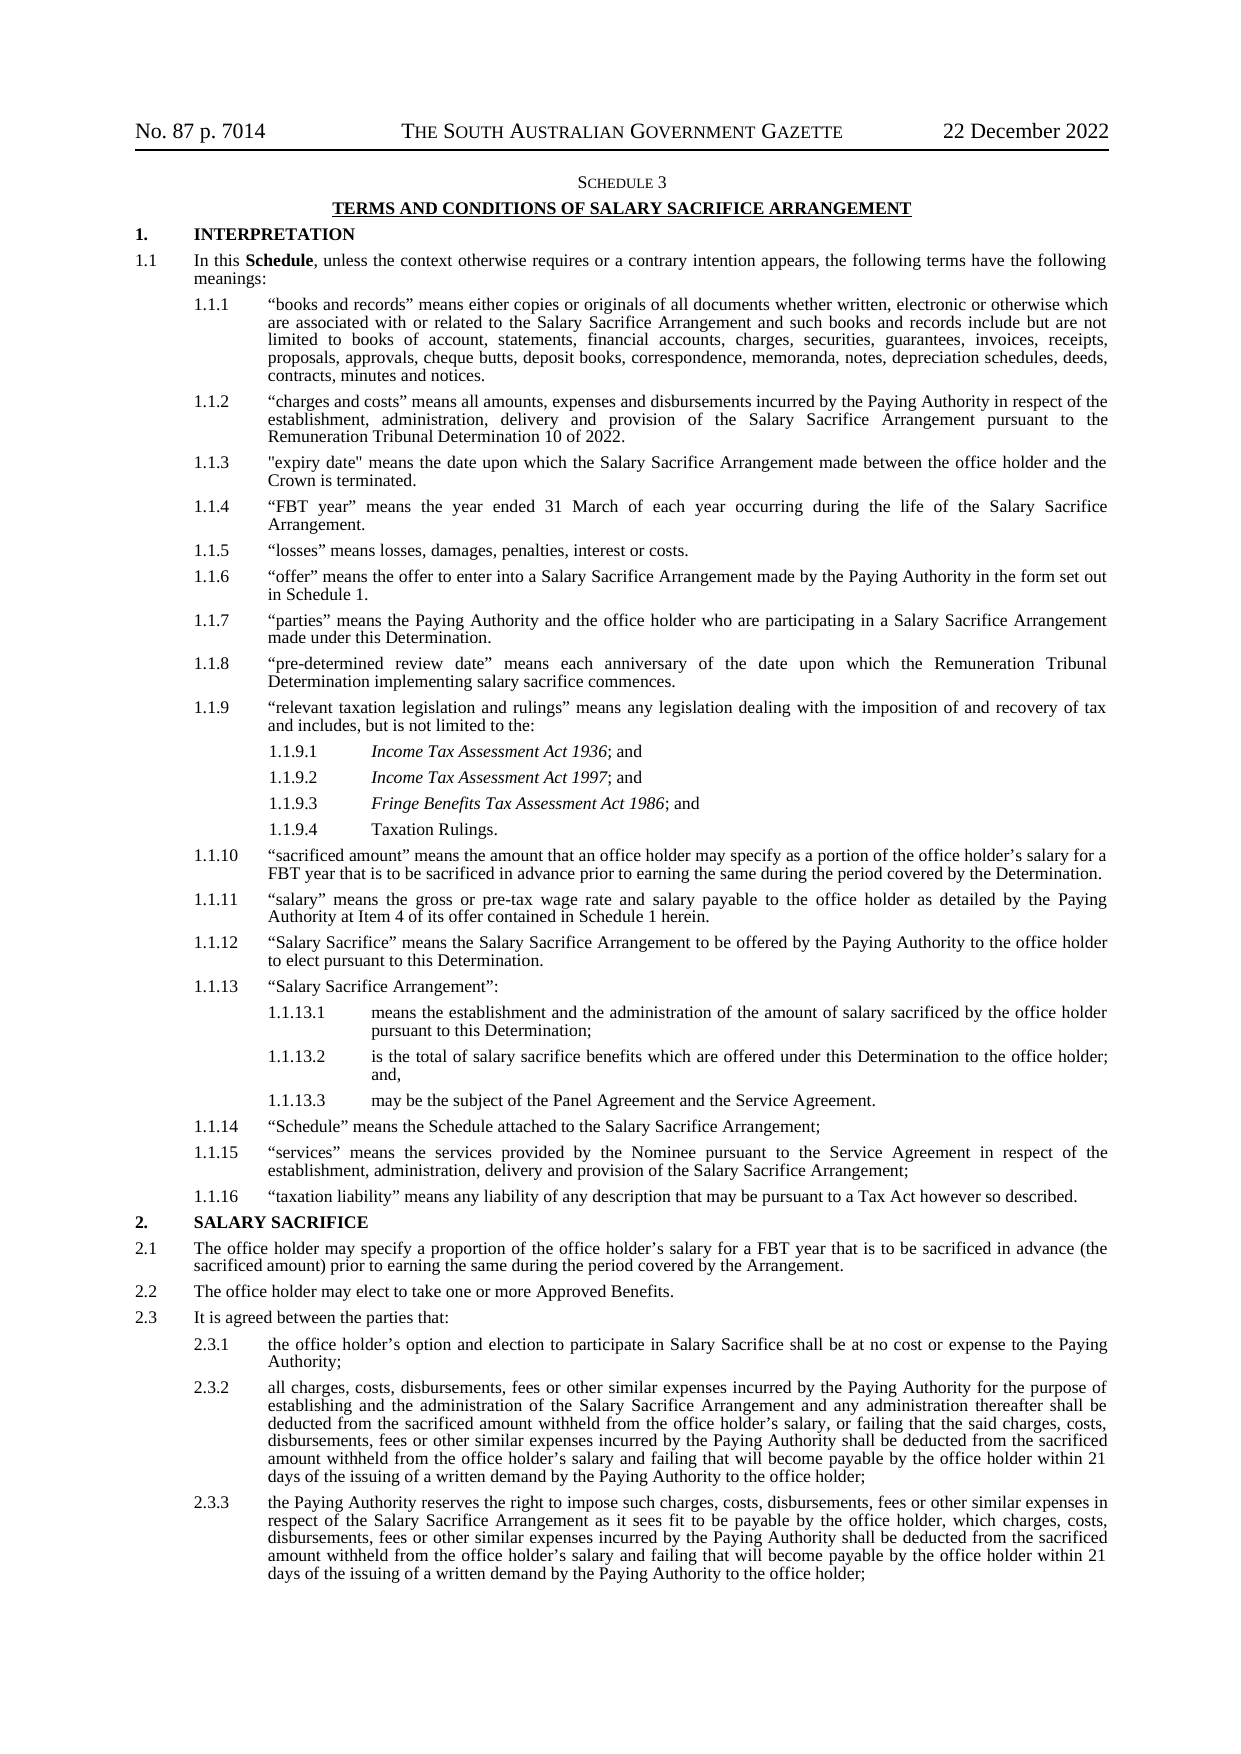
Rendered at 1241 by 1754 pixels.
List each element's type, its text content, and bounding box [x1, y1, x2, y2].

text 2.1 The office holder may specify a proportion of the office holder’s salary for a FBT year that is to be sacrificed in advance (the sacrificed amount) prior to earning the same during the period covered by the Arrangement. [135, 1240, 1109, 1275]
text 2.3.2 all charges, costs, disbursements, fees or other similar expenses incurred by the Paying Authority for the purpose of establishing and the administration of the Salary Sacrifice Arrangement and any administration thereafter shall be deducted from the sacrificed amount withheld from the office holder’s salary, or failing that the said charges, costs, disbursements, fees or other similar expenses incurred by the Paying Authority shall be deducted from the sacrificed amount withheld from the office holder’s salary and failing that will become payable by the office holder within 21 days of the issuing of a written demand by the Paying Authority to the office holder; [194, 1379, 1109, 1486]
text 1.1.13.3 may be the subject of the Panel Agreement and the Service Agreement. [268, 1092, 1109, 1110]
text TERMS AND CONDITIONS OF SALARY SACRIFICE ARRANGEMENT [135, 200, 1109, 218]
text 1.1.5 “losses” means losses, damages, penalties, interest or costs. [194, 542, 1109, 560]
text 1.1.2 “charges and costs” means all amounts, expenses and disbursements incurred by the Paying Authority in respect of the establishment, administration, delivery and provision of the Salary Sacrifice Arrangement pursuant to the Remuneration Tribunal Determination 10 of 2022. [194, 393, 1109, 446]
text 1.1.1 “books and records” means either copies or originals of all documents whether written, electronic or otherwise which are associated with or related to the Salary Sacrifice Arrangement and such books and records include but are not limited to books of account, statements, financial accounts, charges, securities, guarantees, invoices, receipts, proposals, approvals, cheque butts, deposit books, correspondence, memoranda, notes, depreciation schedules, deeds, contracts, minutes and notices. [194, 296, 1109, 385]
text 1.1.6 “offer” means the offer to enter into a Salary Sacrifice Arrangement made by the Paying Authority in the form set out in Schedule 1. [194, 568, 1109, 603]
text 1.1.13.2 is the total of salary sacrifice benefits which are offered under this Determination to the office holder; and, [268, 1048, 1109, 1084]
text 1.1.9.1 Income Tax Assessment Act 1936; and [194, 743, 1109, 761]
text 1.1.7 “parties” means the Paying Authority and the office holder who are participating in a Salary Sacrifice Arrangement made under this Determination. [194, 612, 1109, 647]
text 1.1.9.4 Taxation Rulings. [194, 821, 1109, 839]
text 1.1.9.2 Income Tax Assessment Act 1997; and [194, 769, 1109, 787]
text 1.1.4 “FBT year” means the year ended 31 March of each year occurring during the life of the Salary Sacrifice Arrangement. [194, 498, 1109, 534]
text 1.1.13.1 means the establishment and the administration of the amount of salary sacrificed by the office holder pursuant to this Determination; [268, 1004, 1109, 1040]
text 2.3.1 the office holder’s option and election to participate in Salary Sacrifice shall be at no cost or expense to the Paying Authority; [194, 1336, 1109, 1371]
text 1.1 In this Schedule, unless the context otherwise requires or a contrary intention appears, the following terms have the following meanings: [135, 252, 1109, 288]
text 1.1.16 “taxation liability” means any liability of any description that may be pursuant to a Tax Act however so described. [194, 1188, 1109, 1206]
text 1.1.10 “sacrificed amount” means the amount that an office holder may specify as a portion of the office holder’s salary for a FBT year that is to be sacrificed in advance prior to earning the same during the period covered by the Determination. [194, 847, 1109, 883]
text 2.2 The office holder may elect to take one or more Approved Benefits. [135, 1284, 1109, 1301]
title Schedule 3 [135, 174, 1109, 192]
text 2.3 It is agreed between the parties that: [135, 1310, 1109, 1327]
text 1.1.11 “salary” means the gross or pre-tax wage rate and salary payable to the office holder as detailed by the Paying Authority at Item 4 of its offer contained in Schedule 1 herein. [194, 891, 1109, 926]
text 1.1.15 “services” means the services provided by the Nominee pursuant to the Service Agreement in respect of the establishment, administration, delivery and provision of the Salary Sacrifice Arrangement; [194, 1144, 1109, 1179]
text 1.1.8 “pre-determined review date” means each anniversary of the date upon which the Remuneration Tribunal Determination implementing salary sacrifice commences. [194, 656, 1109, 691]
text 1.1.13 “Salary Sacrifice Arrangement”: [194, 978, 1109, 996]
title INTERPRETATION [135, 226, 1109, 244]
text 1.1.12 “Salary Sacrifice” means the Salary Sacrifice Arrangement to be offered by the Paying Authority to the office holder to elect pursuant to this Determination. [194, 935, 1109, 970]
text 2.3.3 the Paying Authority reserves the right to impose such charges, costs, disbursements, fees or other similar expenses in respect of the Salary Sacrifice Arrangement as it sees fit to be payable by the office holder, which charges, costs, disbursements, fees or other similar expenses incurred by the Paying Authority shall be deducted from the sacrificed amount withheld from the office holder’s salary and failing that will become payable by the office holder within 21 days of the issuing of a written demand by the Paying Authority to the office holder; [194, 1494, 1109, 1583]
text 1.1.9 “relevant taxation legislation and rulings” means any legislation dealing with the imposition of and recovery of tax and includes, but is not limited to the: [194, 699, 1109, 735]
text 1.1.14 “Schedule” means the Schedule attached to the Salary Sacrifice Arrangement; [194, 1118, 1109, 1136]
text 1.1.9.3 Fringe Benefits Tax Assessment Act 1986; and [194, 795, 1109, 813]
title SALARY SACRIFICE [135, 1214, 1109, 1232]
text 1.1.3 "expiry date" means the date upon which the Salary Sacrifice Arrangement made between the office holder and the Crown is terminated. [194, 454, 1109, 490]
